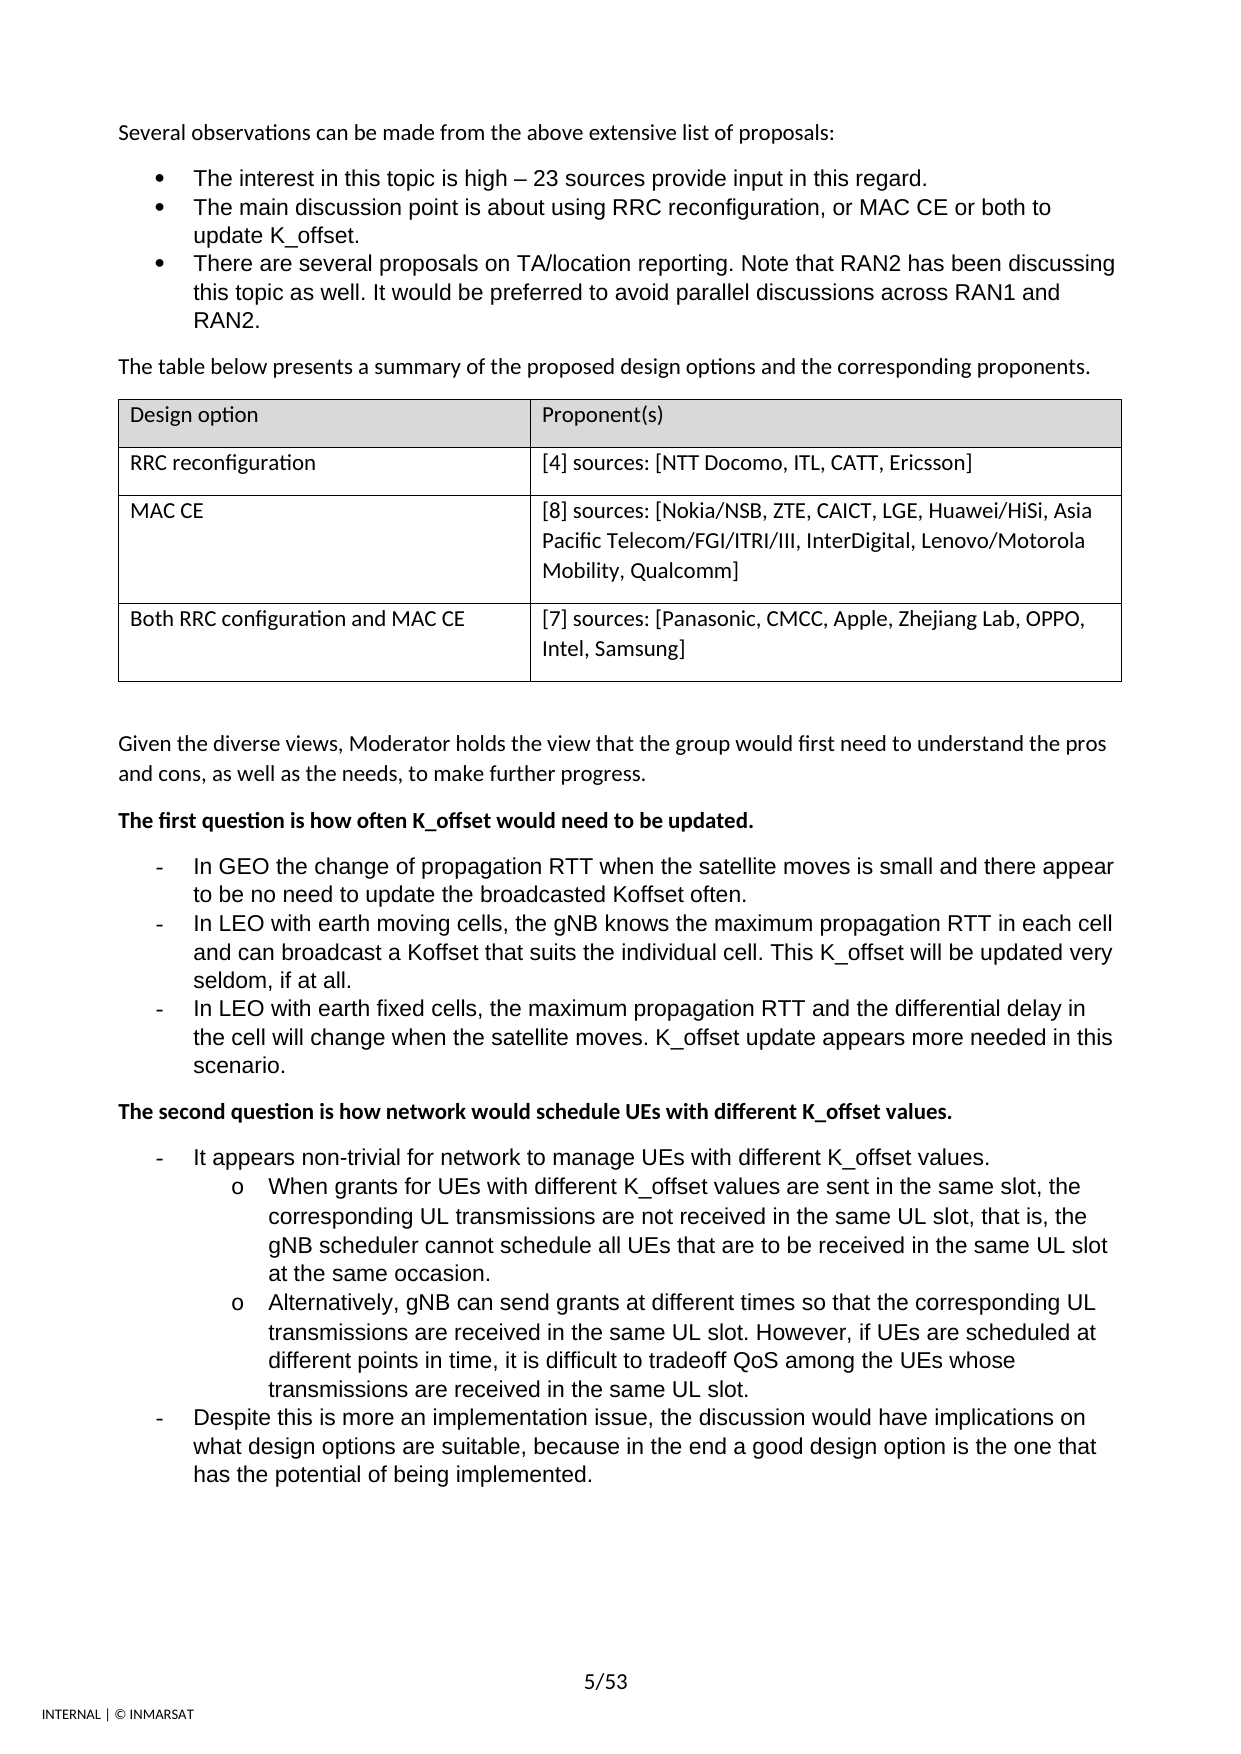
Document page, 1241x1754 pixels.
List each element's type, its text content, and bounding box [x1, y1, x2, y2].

text The first question is how often K_offset would need to be updated. [118, 806, 1122, 834]
list Despite this is more an implementation issue, the discussion would have implications on what design options are suitable, because in the end a good design option is the one that has the potential of being implemented. [156, 1404, 1122, 1488]
list Alternatively, gNB can send grants at different times so that the corresponding UL transmissions are received in the same UL slot. However, if UEs are scheduled at different points in time, it is difficult to tradeoff QoS among the UEs whose transmissions are received in the same UL slot. [231, 1288, 1122, 1402]
text The second question is how network would schedule UEs with different K_offset values. [118, 1097, 1122, 1125]
list When grants for UEs with different K_offset values are sent in the same slot, the corresponding UL transmissions are not received in the same UL slot, that is, the gNB scheduler cannot schedule all UEs that are to be received in the same UL slot at the same occasion. [231, 1173, 1122, 1286]
list It appears non-trivial for network to manage UEs with different K_offset values. [156, 1144, 1122, 1171]
table_cell Both RRC configuration and MAC CE [119, 604, 530, 681]
list The main discussion point is about using RRC reconfiguration, or MAC CE or both to update K_offset. [156, 193, 1122, 248]
table_cell MAC CE [119, 496, 530, 603]
table_cell [8] sources: [Nokia/NSB, ZTE, CAICT, LGE, Huawei/HiSi, Asia Pacific Telecom/FGI/ITRI/III, InterDigital, Lenovo/Motorola Mobility, Qualcomm] [531, 496, 1121, 603]
table_header Proponent(s) [531, 400, 1121, 447]
table_cell [4] sources: [NTT Docomo, ITL, CATT, Ericsson] [531, 448, 1121, 495]
text Given the diverse views, Moderator holds the view that the group would first need to understand the pros and cons, as well as the needs, to make further progress. [118, 729, 1122, 787]
list There are several proposals on TA/location reporting. Note that RAN2 has been discussing this topic as well. It would be preferred to avoid parallel discussions across RAN1 and RAN2. [156, 250, 1122, 333]
list In LEO with earth fixed cells, the maximum propagation RTT and the differential delay in the cell will change when the satellite moves. K_offset update appears more needed in this scenario. [156, 995, 1122, 1079]
list In GEO the change of propagation RTT when the satellite moves is small and there appear to be no need to update the broadcasted Koffset often. [156, 853, 1122, 908]
list In LEO with earth moving cells, the gNB knows the maximum propagation RTT in each cell and can broadcast a Koffset that suits the individual cell. This K_offset will be updated very seldom, if at all. [156, 910, 1122, 993]
table_cell RRC reconfiguration [119, 448, 530, 495]
text The table below presents a summary of the proposed design options and the corresponding proponents. [118, 352, 1122, 380]
table_header Design option [119, 400, 530, 447]
table_cell [7] sources: [Panasonic, CMCC, Apple, Zhejiang Lab, OPPO, Intel, Samsung] [531, 604, 1121, 681]
text Several observations can be made from the above extensive list of proposals: [118, 118, 1122, 146]
list The interest in this topic is high – 23 sources provide input in this regard. [156, 165, 1122, 191]
